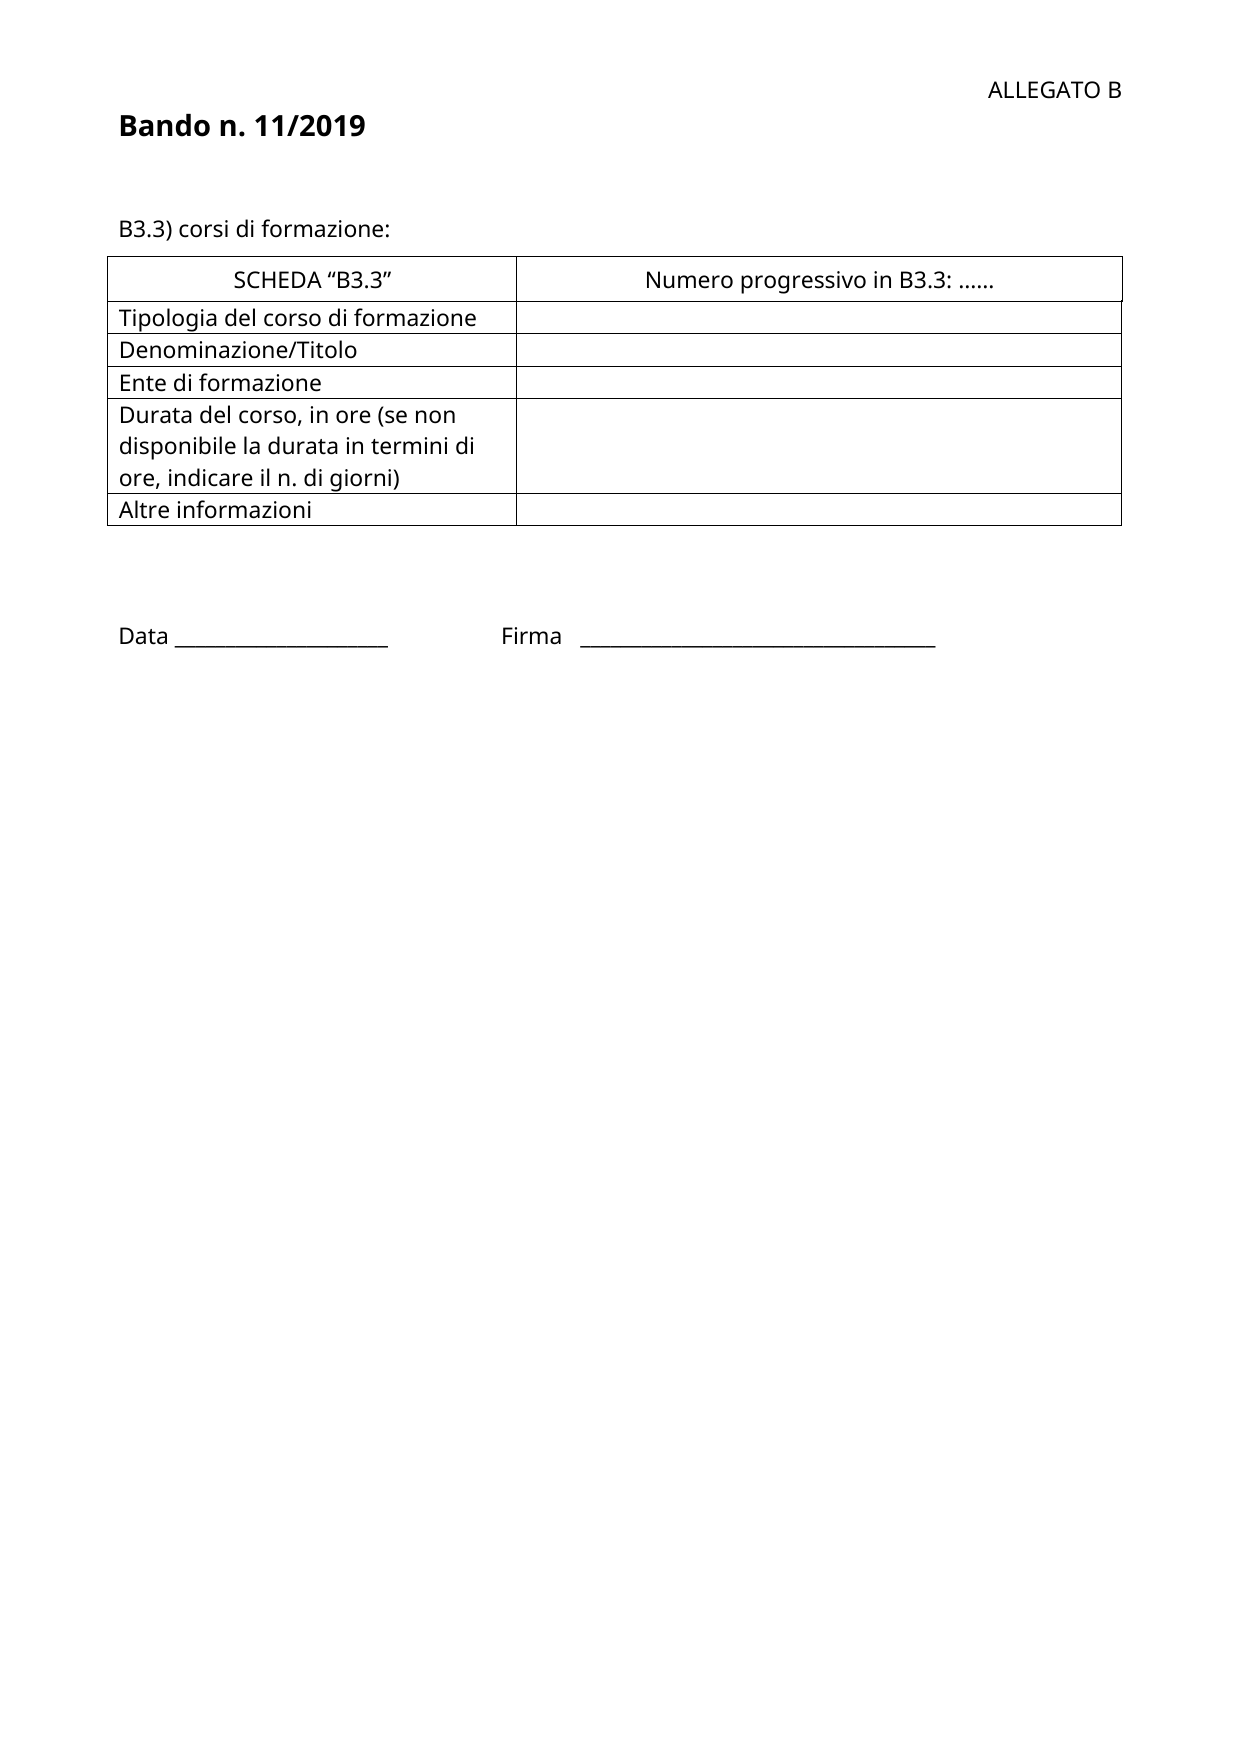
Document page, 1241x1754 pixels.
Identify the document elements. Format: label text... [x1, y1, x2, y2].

table_cell [517, 399, 1121, 493]
table_cell [517, 494, 1121, 525]
table_cell Tipologia del corso di formazione [108, 302, 516, 333]
table_header Numero progressivo in B3.3: …… [517, 257, 1122, 301]
table_header SCHEDA “B3.3” [108, 257, 516, 301]
table_cell [517, 367, 1121, 398]
table_cell Durata del corso, in ore (se non disponibile la durata in termini di ore, indicare il n. di giorni) [108, 399, 516, 493]
table_cell [517, 334, 1121, 366]
table_cell Altre informazioni [108, 494, 516, 525]
table_cell [517, 302, 1121, 333]
text B3.3) corsi di formazione: [118, 212, 1122, 244]
table_cell Denominazione/Titolo [108, 334, 516, 366]
text Data _____________________ Firma ___________________________________ [118, 620, 1107, 651]
table_cell Ente di formazione [108, 367, 516, 398]
